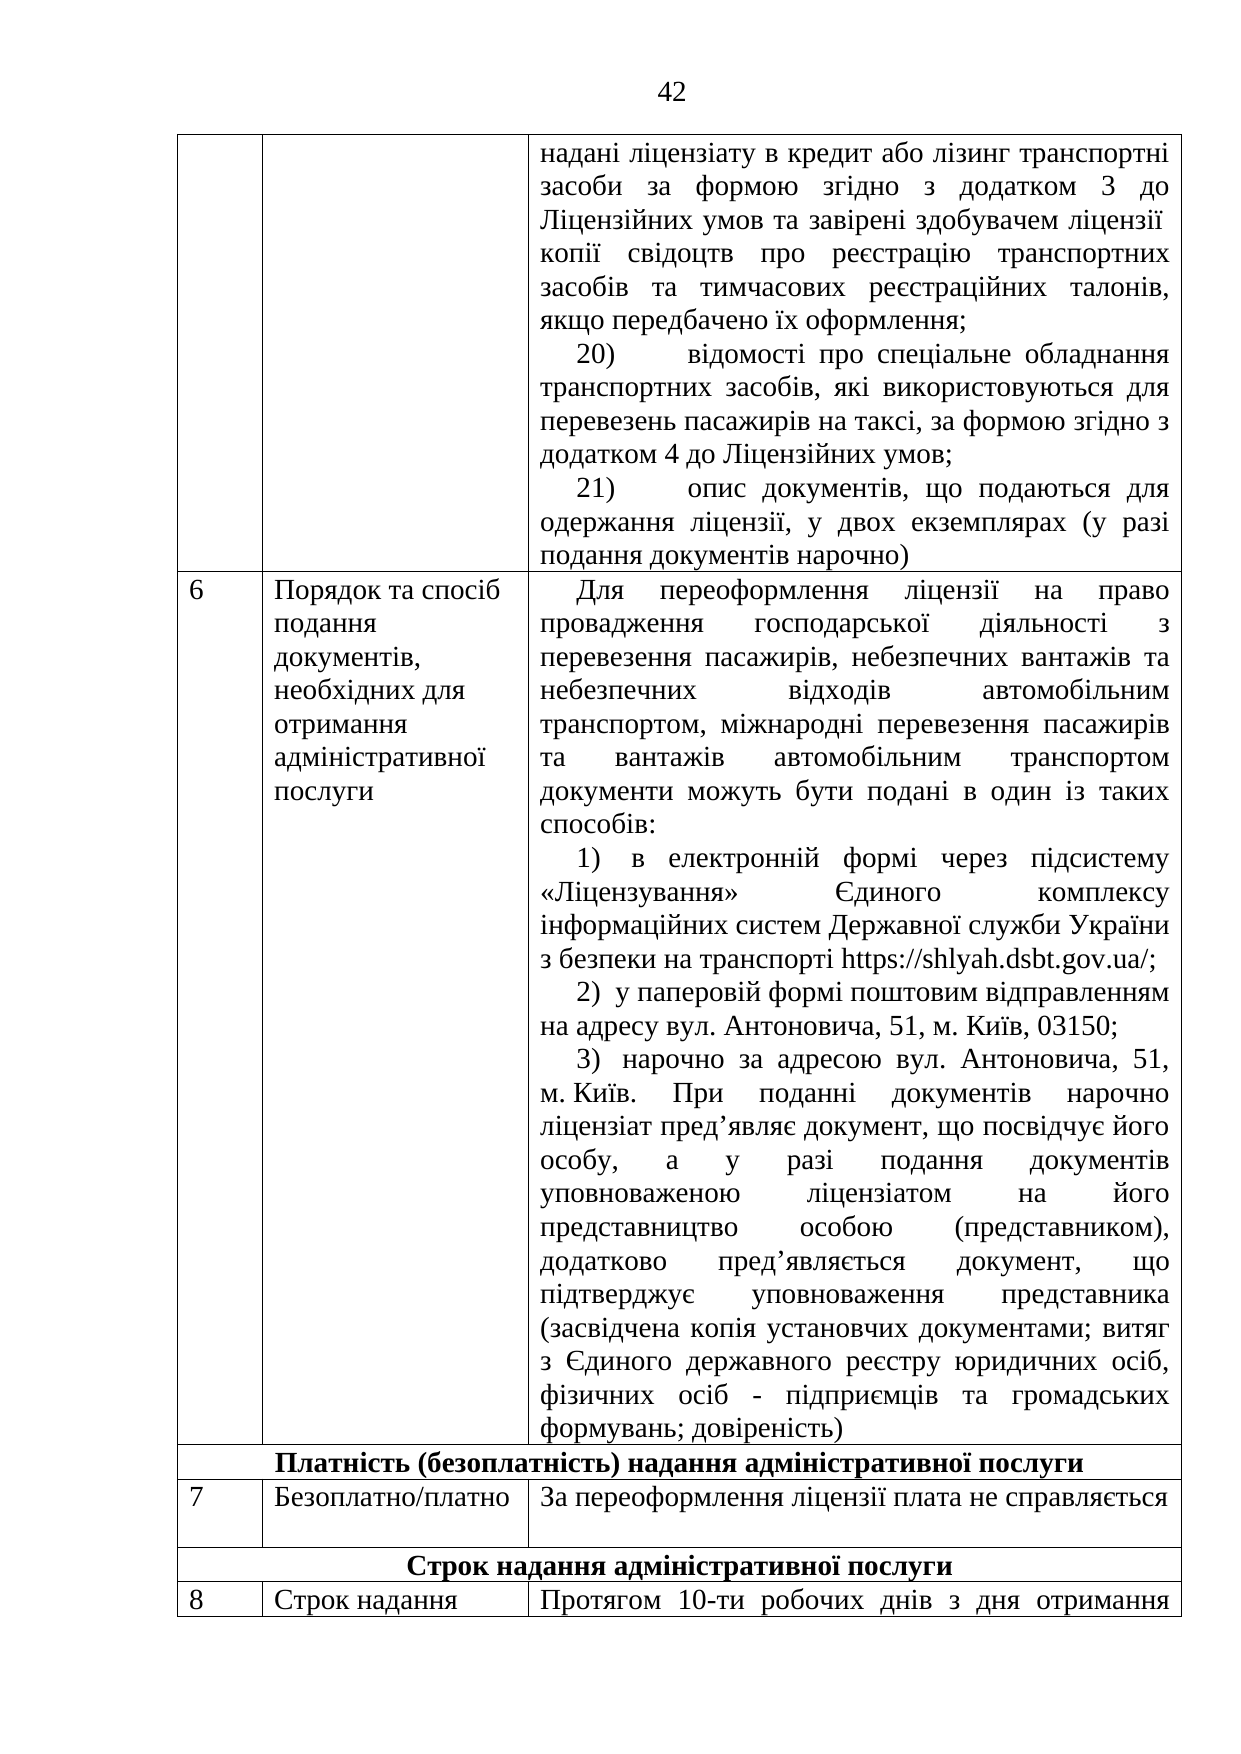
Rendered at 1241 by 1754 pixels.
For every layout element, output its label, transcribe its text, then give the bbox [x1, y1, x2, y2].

table_cell 5 [178, 135, 262, 571]
table_cell Порядок та спосіб подання документів, необхідних для отримання адміністративної послуги [263, 572, 528, 1444]
table_cell За переоформлення ліцензії плата не справляється [529, 1480, 1181, 1547]
table_cell Безоплатно/платно [263, 1480, 528, 1547]
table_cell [263, 1582, 528, 1616]
table_cell 7 [178, 1480, 262, 1547]
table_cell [263, 135, 528, 571]
table_cell 6 [178, 572, 262, 1444]
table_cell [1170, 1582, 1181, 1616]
table_cell 8 [178, 1582, 262, 1616]
table_cell Строк надання адміністративної послуги [178, 1548, 1181, 1581]
table_cell Для переоформлення ліцензії на право провадження господарської діяльності з перевезення пасажирів, небезпечних вантажів та небезпечних відходів автомобільним транспортом, міжнародні перевезення пасажирів та вантажів автомобільним транспортом документи можуть бути подані в один із таких способів: 1) в електронній формі через підсистему «Ліцензування» Єдиного комплексу інформаційних систем Державної служби України з безпеки на транспорті https://shlyah.dsbt.gov.ua/; 2) у паперовій формі поштовим відправленням на адресу вул. Антоновича, 51, м. Київ, 03150; 3) нарочно за адресою вул. Антоновича, 51, м. Київ. При поданні документів нарочно ліцензіат пред’являє документ, що посвідчує його особу, а у разі подання документів уповноваженою ліцензіатом на його представництво особою (представником), додатково пред’являється документ, що підтверджує уповноваження представника (засвідчена копія установчих документами; витяг з Єдиного державного реєстру юридичних осіб, фізичних осіб - підприємців та громадських формувань; довіреність) [529, 572, 1181, 1444]
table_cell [529, 135, 1181, 571]
table_cell Платність (безоплатність) надання адміністративної послуги [178, 1445, 1181, 1478]
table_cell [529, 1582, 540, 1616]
